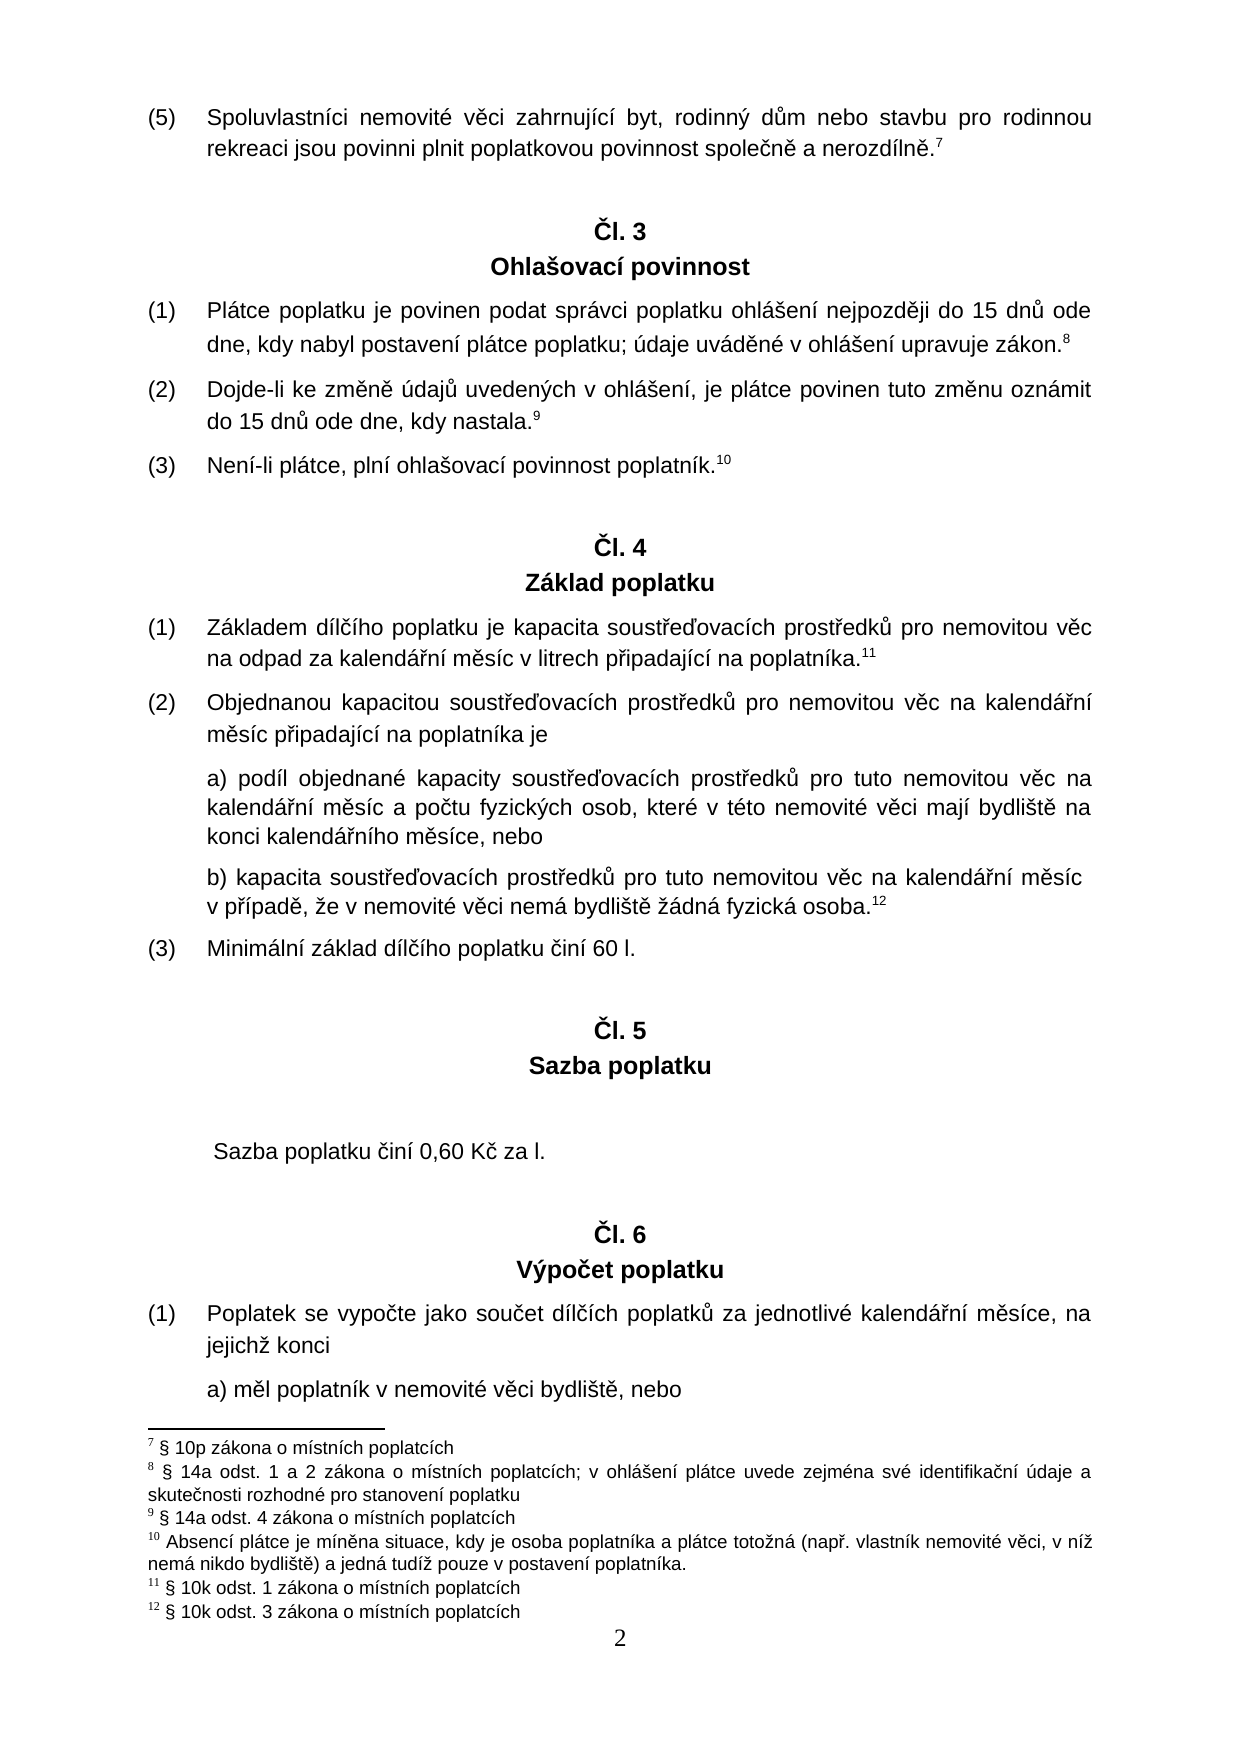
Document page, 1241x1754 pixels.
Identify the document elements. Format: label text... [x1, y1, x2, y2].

list Minimální základ dílčího poplatku činí 60 l. [148, 935, 1093, 961]
text Čl. 3 [148, 217, 1093, 245]
list Není-li plátce, plní ohlašovací povinnost poplatník. [148, 452, 1093, 478]
text Výpočet poplatku [148, 1255, 1093, 1283]
list Objednanou kapacitou soustřeďovacích prostředků pro nemovitou věc na kalendářní měsíc připadající na poplatníka je [148, 689, 1093, 747]
list Poplatek se vypočte jako součet dílčích poplatků za jednotlivé kalendářní měsíce, na jejichž konci [148, 1300, 1093, 1358]
text a) podíl objednané kapacity soustřeďovacích prostředků pro tuto nemovitou věc na kalendářní měsíc a počtu fyzických osob, které v této nemovité věci mají bydliště na konci kalendářního měsíce, nebo [207, 765, 1093, 849]
list Základem dílčího poplatku je kapacita soustřeďovacích prostředků pro nemovitou věc na odpad za kalendářní měsíc v litrech připadající na poplatníka. [148, 614, 1093, 672]
list Plátce poplatku je povinen podat správci poplatku ohlášení nejpozději do 15 dnů ode dne, kdy nabyl postavení plátce poplatku; údaje uváděné v ohlášení upravuje zákon. [148, 297, 1093, 358]
text Čl. 5 [148, 1016, 1093, 1045]
text Ohlašovací povinnost [148, 252, 1093, 280]
text Sazba poplatku [148, 1051, 1093, 1080]
text Sazba poplatku činí 0,60 Kč za l. [207, 1138, 1093, 1164]
list Spoluvlastníci nemovité věci zahrnující byt, rodinný dům nebo stavbu pro rodinnou rekreaci jsou povinni plnit poplatkovou povinnost společně a nerozdílně. [148, 103, 1093, 161]
text Čl. 4 [148, 533, 1093, 562]
list Dojde-li ke změně údajů uvedených v ohlášení, je plátce povinen tuto změnu oznámit do 15 dnů ode dne, kdy nastala. [148, 376, 1093, 434]
text a) měl poplatník v nemovité věci bydliště, nebo [207, 1376, 1093, 1402]
text b) kapacita soustřeďovacích prostředků pro tuto nemovitou věc na kalendářní měsíc v případě, že v nemovité věci nemá bydliště žádná fyzická osoba. [207, 864, 1093, 919]
text Čl. 6 [148, 1220, 1093, 1248]
text Základ poplatku [148, 568, 1093, 597]
